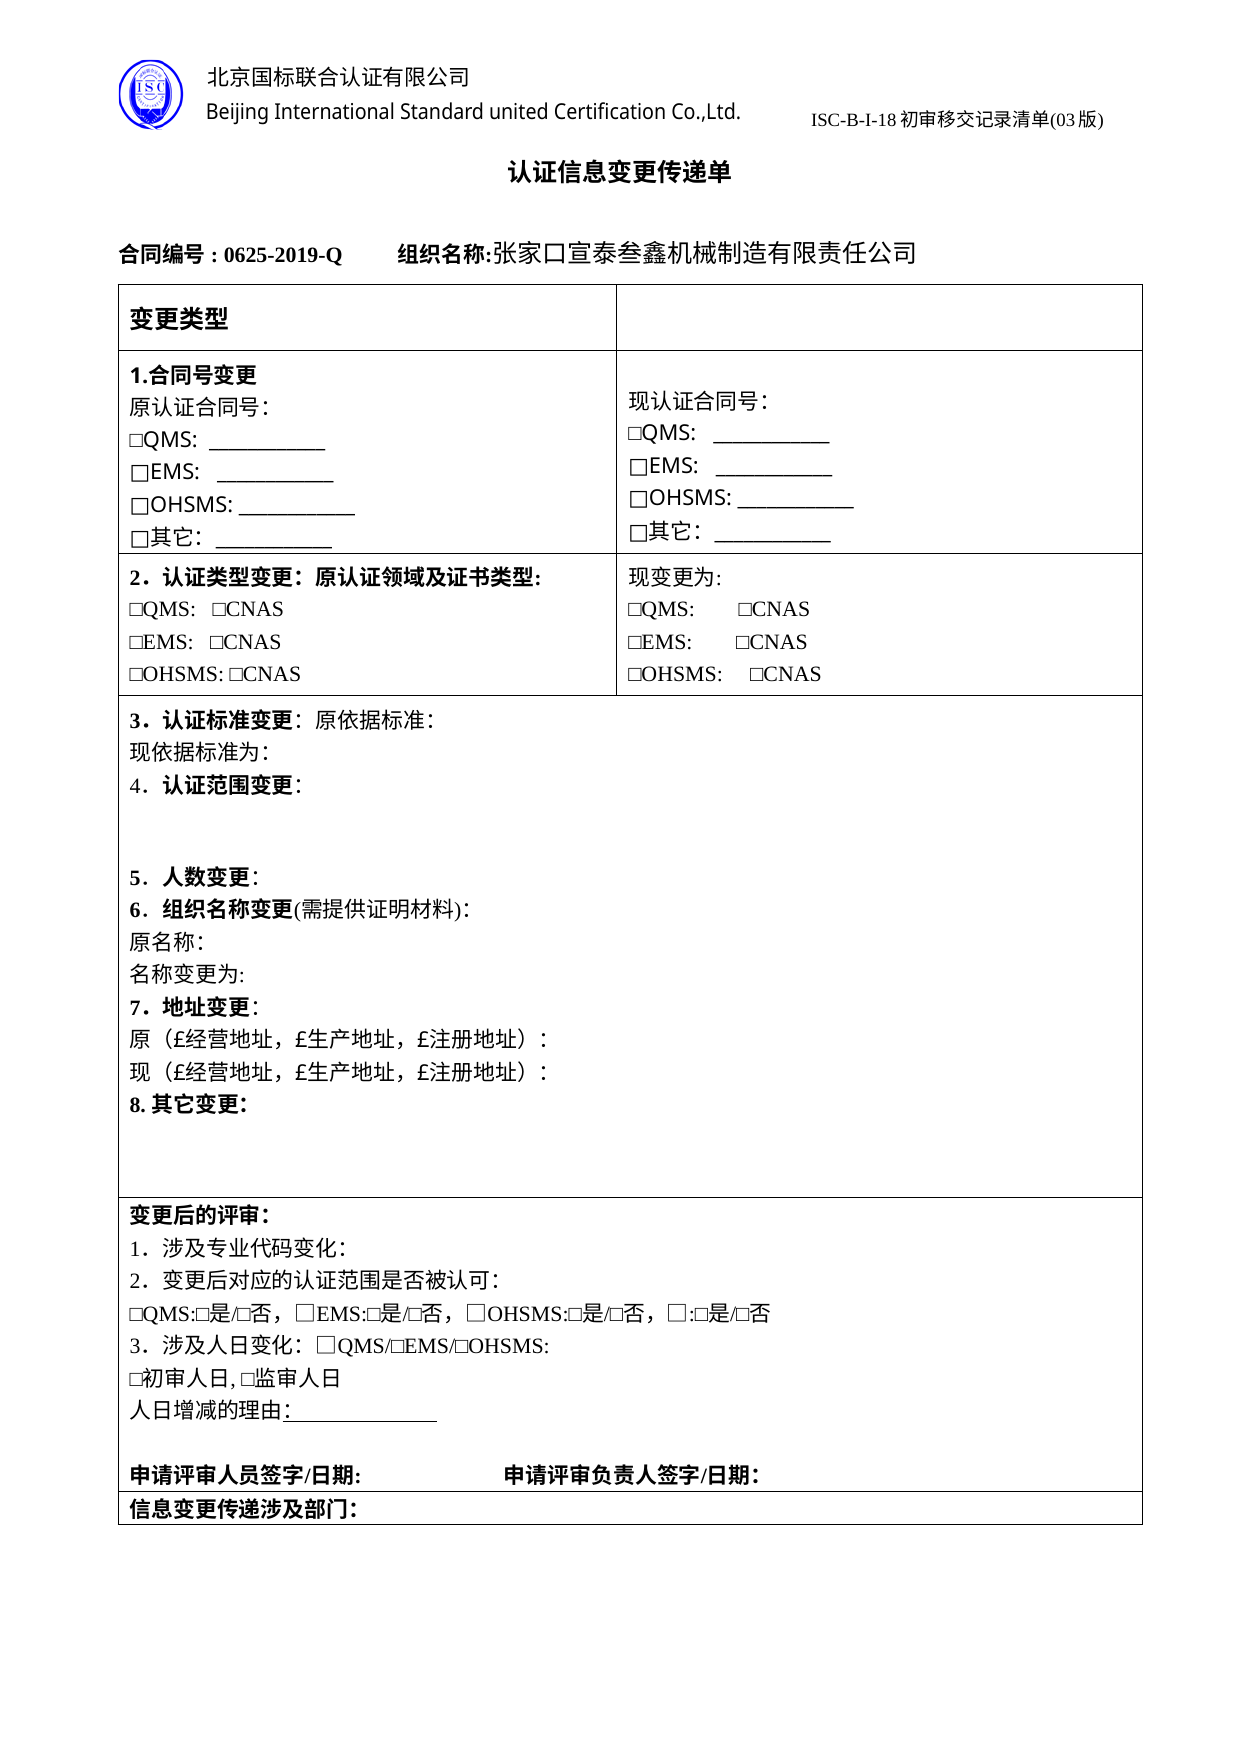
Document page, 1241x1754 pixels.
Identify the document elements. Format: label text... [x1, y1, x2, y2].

picture [118, 59, 184, 129]
table_header [617, 285, 1142, 350]
table_cell 2．认证类型变更：原认证领域及证书类型: □QMS: □CNAS □EMS: □CNAS □OHSMS: □CNAS [119, 554, 616, 695]
table_cell 变更后的评审： 1．涉及专业代码变化： 2．变更后对应的认证范围是否被认可： □QMS:□是/□否，□EMS:□是/□否，□OHSMS:□是/□否，□:□是/□否 3．涉及人日变化：□QMS/□EMS/□OHSMS: □初审人日, □监审人日 人日增减的理由： 申请评审人员签字/日期: 申请评审负责人签字/日期： [119, 1198, 1142, 1491]
text 认证信息变更传递单 [118, 138, 1122, 203]
table_cell 3．认证标准变更：原依据标准： 现依据标准为： 4．认证范围变更： 5．人数变更： 6．组织名称变更(需提供证明材料)： 原名称： 名称变更为: 7．地址变更： 原（£经营地址，£生产地址，£注册地址）： 现（£经营地址，£生产地址，£注册地址）： 8. 其它变更： [119, 696, 1142, 1197]
table_cell 现变更为: □QMS: □CNAS □EMS: □CNAS □OHSMS: □CNAS [617, 554, 1142, 695]
table_cell 现认证合同号： □QMS: ____________ □EMS: ____________ □OHSMS: ____________ □其它：____________ [617, 351, 1142, 552]
table_cell 信息变更传递涉及部门： [119, 1492, 1142, 1524]
table_cell 1.合同号变更 原认证合同号： □QMS: ____________ □EMS: ____________ □OHSMS: ____________ □其它：____________ [119, 351, 616, 552]
text 合同编号 : 0625-2019-Q 组织名称:张家口宣泰叁鑫机械制造有限责任公司 [118, 219, 1122, 284]
table_header 变更类型 [119, 285, 616, 350]
